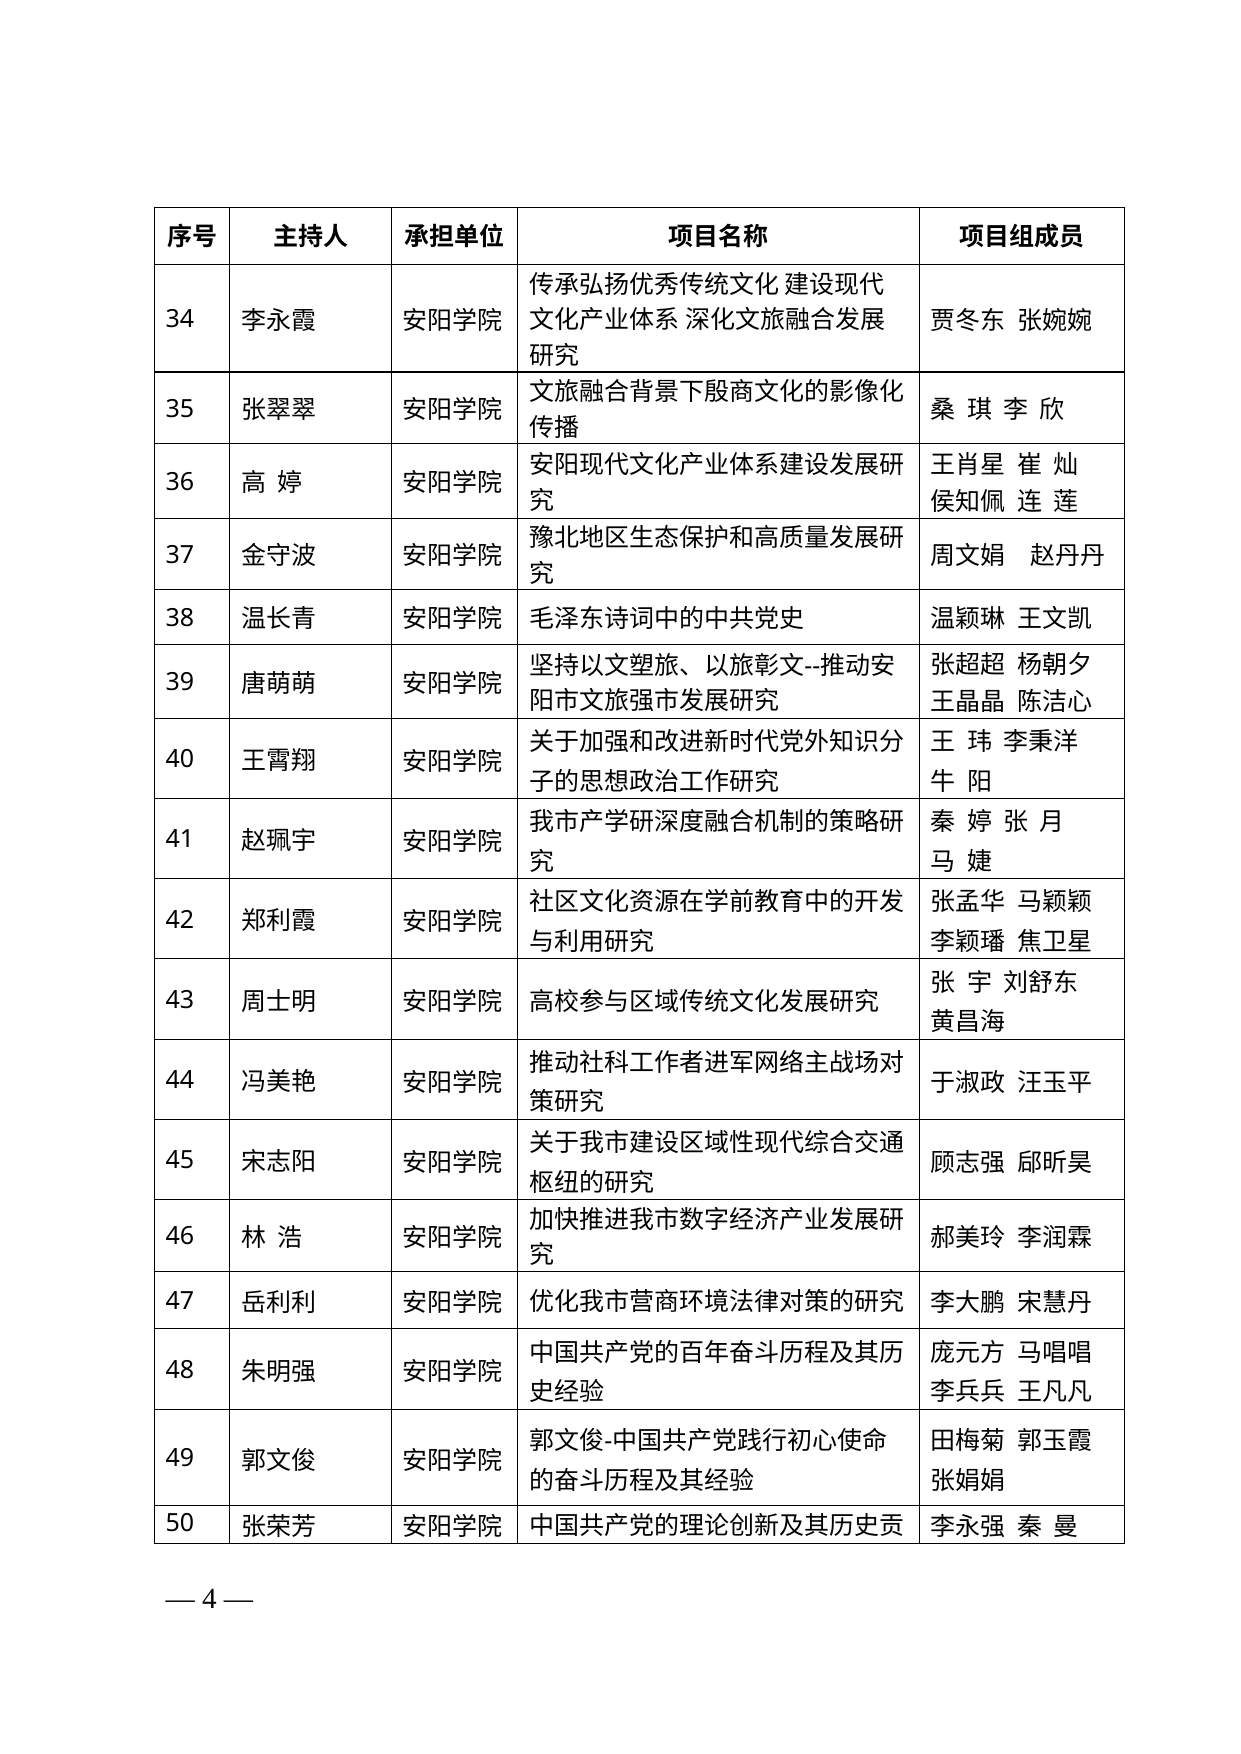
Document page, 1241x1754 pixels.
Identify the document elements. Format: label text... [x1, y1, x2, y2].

table_cell [155, 1120, 229, 1199]
table_cell 安阳学院 [392, 1272, 517, 1328]
table_cell 安阳学院 [392, 1200, 517, 1271]
table_cell 郝美玲 李润霖 [920, 1200, 1124, 1271]
table_cell 安阳学院 [392, 879, 517, 958]
table_cell [155, 959, 229, 1038]
table_cell 坚持以文塑旅、以旅彰文--推动安阳市文旅强市发展研究 [518, 645, 919, 718]
table_cell 朱明强 [230, 1329, 391, 1408]
table_cell 安阳学院 [392, 590, 517, 643]
table_cell 温颖琳 王文凯 [920, 590, 1124, 643]
table_cell [155, 799, 229, 878]
table_cell 安阳学院 [392, 444, 517, 517]
table_header 项目名称 [518, 208, 919, 264]
table_cell 林 浩 [230, 1200, 391, 1271]
table_cell 安阳学院 [392, 799, 517, 878]
table_cell 传承弘扬优秀传统文化 建设现代文化产业体系 深化文旅融合发展研究 [518, 265, 919, 371]
table_cell 高 婷 [230, 444, 391, 517]
table_cell 安阳现代文化产业体系建设发展研究 [518, 444, 919, 517]
table_cell 赵珮宇 [230, 799, 391, 878]
table_cell 安阳学院 [392, 1040, 517, 1119]
table_cell 推动社科工作者进军网络主战场对策研究 [518, 1040, 919, 1119]
table_header 主持人 [230, 208, 391, 264]
table_cell 庞元方 马唱唱 李兵兵 王凡凡 [920, 1329, 1124, 1408]
table_cell 张荣芳 [230, 1506, 391, 1543]
table_cell [155, 1329, 229, 1408]
table_cell 豫北地区生态保护和高质量发展研究 [518, 519, 919, 589]
table_cell 张超超 杨朝夕 王晶晶 陈洁心 [920, 645, 1124, 718]
table_cell 加快推进我市数字经济产业发展研究 [518, 1200, 919, 1271]
table_cell [155, 1272, 229, 1328]
table_cell 安阳学院 [392, 373, 517, 443]
table_cell [155, 1410, 229, 1505]
table_cell [155, 373, 229, 443]
table_cell [155, 645, 229, 718]
table_cell [155, 1200, 229, 1271]
table_cell 张翠翠 [230, 373, 391, 443]
table_cell 安阳学院 [392, 1120, 517, 1199]
table_header 项目组成员 [920, 208, 1124, 264]
table_cell 贾冬东 张婉婉 [920, 265, 1124, 371]
table_cell [155, 879, 229, 958]
table_cell 李永强 秦 曼 管海涛 张咏超 [920, 1506, 1124, 1543]
table_cell 宋志阳 [230, 1120, 391, 1199]
table_cell 文旅融合背景下殷商文化的影像化传播 [518, 373, 919, 443]
table_cell 安阳学院 [392, 719, 517, 798]
table_cell 郑利霞 [230, 879, 391, 958]
table_cell 郭文俊-中国共产党践行初心使命的奋斗历程及其经验 [518, 1410, 919, 1505]
table_cell [155, 519, 229, 589]
table_cell 社区文化资源在学前教育中的开发与利用研究 [518, 879, 919, 958]
table_cell 安阳学院 [392, 265, 517, 371]
table_cell 李大鹏 宋慧丹 [920, 1272, 1124, 1328]
table_cell 秦 婷 张 月 马 婕 [920, 799, 1124, 878]
table_cell [155, 1040, 229, 1119]
table_cell 安阳学院 [392, 519, 517, 589]
table_cell 我市产学研深度融合机制的策略研究 [518, 799, 919, 878]
table_cell 周士明 [230, 959, 391, 1038]
table_cell [155, 1506, 229, 1543]
table_cell [155, 590, 229, 643]
table_cell 田梅菊 郭玉霞 张娟娟 [920, 1410, 1124, 1505]
table_cell 关于加强和改进新时代党外知识分子的思想政治工作研究 [518, 719, 919, 798]
table_cell 王 玮 李秉洋 牛 阳 [920, 719, 1124, 798]
table_header 承担单位 [392, 208, 517, 264]
table_cell 安阳学院 [392, 959, 517, 1038]
table_cell 冯美艳 [230, 1040, 391, 1119]
table_cell 毛泽东诗词中的中共党史 [518, 590, 919, 643]
table_cell 优化我市营商环境法律对策的研究 [518, 1272, 919, 1328]
table_cell 李永霞 [230, 265, 391, 371]
table_header 序号 [155, 208, 229, 264]
table_cell 中国共产党的理论创新及其历史贡献 [518, 1506, 919, 1543]
table_cell 于淑政 汪玉平 [920, 1040, 1124, 1119]
table_cell 关于我市建设区域性现代综合交通枢纽的研究 [518, 1120, 919, 1199]
table_cell 桑 琪 李 欣 [920, 373, 1124, 443]
table_cell 郭文俊 [230, 1410, 391, 1505]
table_cell 高校参与区域传统文化发展研究 [518, 959, 919, 1038]
table_cell 顾志强 郈昕昊 [920, 1120, 1124, 1199]
table_cell 安阳学院 [392, 1410, 517, 1505]
table_cell 温长青 [230, 590, 391, 643]
table_cell 安阳学院 [392, 1329, 517, 1408]
table_cell 岳利利 [230, 1272, 391, 1328]
table_cell [155, 719, 229, 798]
table_cell [155, 444, 229, 517]
table_cell 安阳学院 [392, 1506, 517, 1543]
table_cell [155, 265, 229, 371]
table_cell 张 宇 刘舒东 黄昌海 [920, 959, 1124, 1038]
table_cell 中国共产党的百年奋斗历程及其历史经验 [518, 1329, 919, 1408]
table_cell 安阳学院 [392, 645, 517, 718]
table_cell 王霄翔 [230, 719, 391, 798]
table_cell 王肖星 崔 灿 侯知佩 连 莲 [920, 444, 1124, 517]
table_cell 张孟华 马颖颖 李颖璠 焦卫星 [920, 879, 1124, 958]
table_cell 唐萌萌 [230, 645, 391, 718]
table_cell 金守波 [230, 519, 391, 589]
table_cell 周文娟 赵丹丹 [920, 519, 1124, 589]
